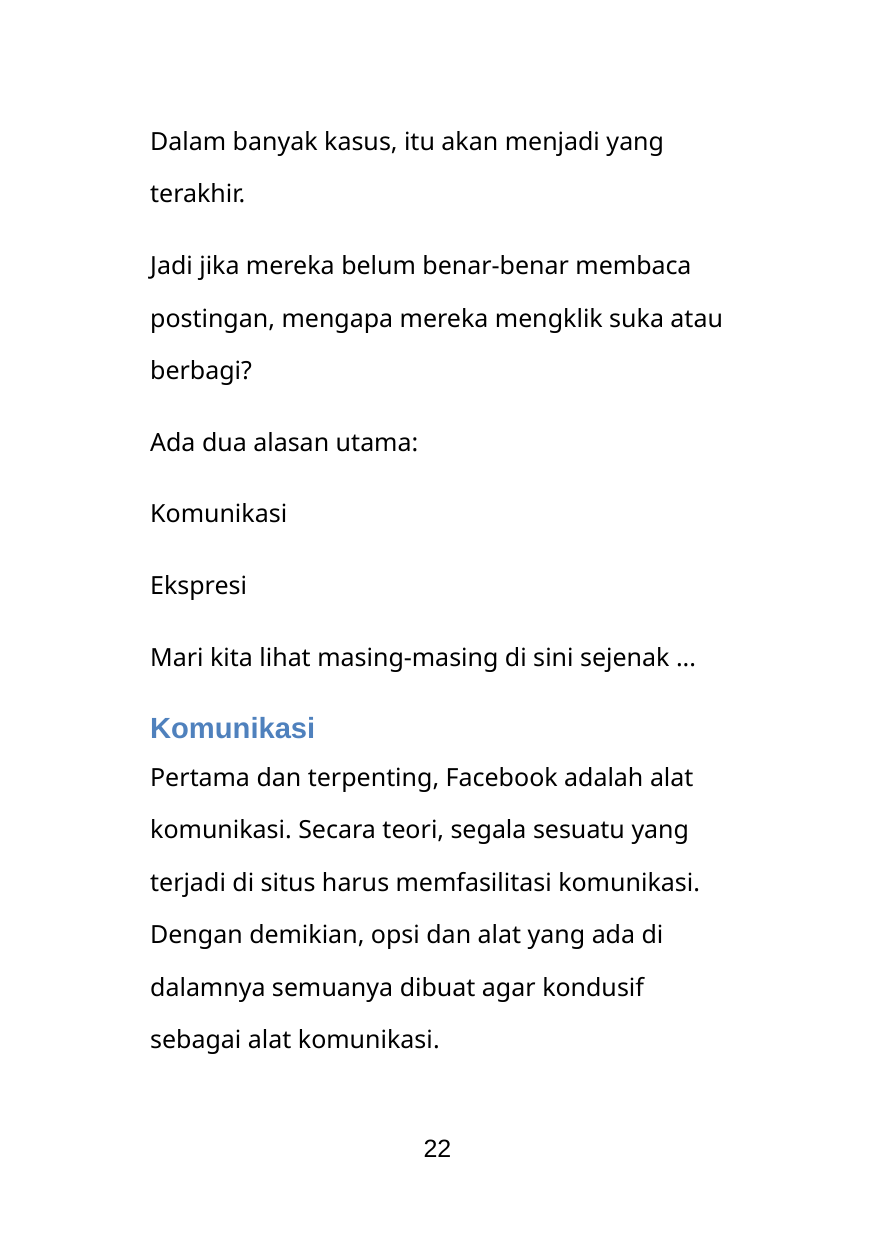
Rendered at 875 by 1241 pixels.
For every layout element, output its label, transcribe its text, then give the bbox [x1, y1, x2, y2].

text Dalam banyak kasus, itu akan menjadi yang terakhir. [150, 124, 725, 210]
text Mari kita lihat masing-masing di sini sejenak ... [150, 639, 725, 673]
text Komunikasi [150, 496, 725, 530]
subtitle Komunikasi [150, 711, 725, 744]
text Pertama dan terpenting, Facebook adalah alat komunikasi. Secara teori, segala sesuatu yang terjadi di situs harus memfasilitasi komunikasi. Dengan demikian, opsi dan alat yang ada di dalamnya semuanya dibuat agar kondusif sebagai alat komunikasi. [150, 760, 725, 1056]
text Ada dua alasan utama: [150, 424, 725, 458]
text Jadi jika mereka belum benar-benar membaca postingan, mengapa mereka mengklik suka atau berbagi? [150, 248, 725, 387]
text Ekspresi [150, 568, 725, 602]
